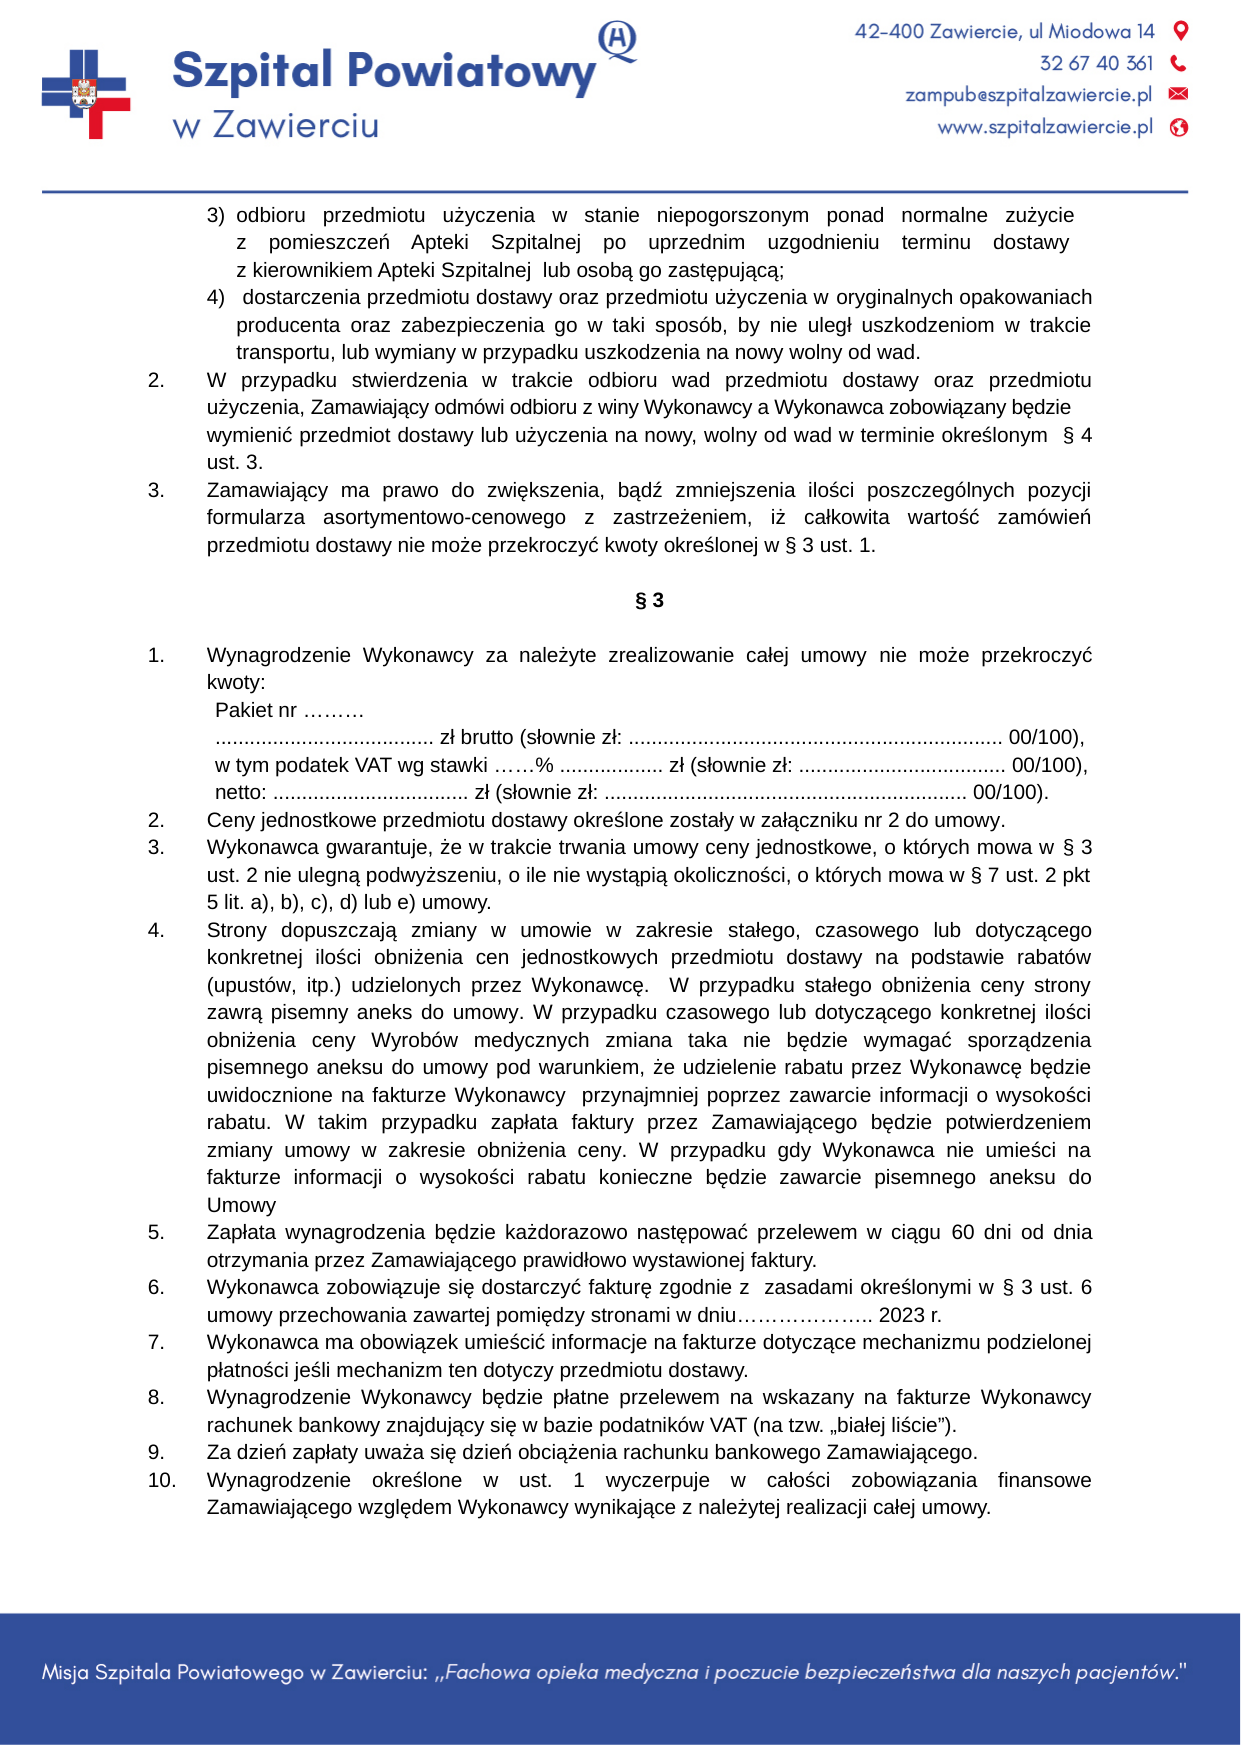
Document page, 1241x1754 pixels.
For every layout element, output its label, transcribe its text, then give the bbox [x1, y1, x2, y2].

list dostarczenia przedmiotu dostawy oraz przedmiotu użyczenia w oryginalnych opakowaniach producenta oraz zabezpieczenia go w taki sposób, by nie uległ uszkodzeniom w trakcie transportu, lub wymiany w przypadku uszkodzenia na nowy wolny od wad. [207, 285, 1093, 364]
text netto: .................................. zł (słownie zł: ............................................................... 00/100). [215, 780, 1093, 804]
text wymienić przedmiot dostawy lub użyczenia na nowy, wolny od wad w terminie określonym § 4 ust. 3. [207, 423, 1093, 474]
list odbioru przedmiotu użyczenia w stanie niepogorszonym ponad normalne zużycie z pomieszczeń Apteki Szpitalnej po uprzednim uzgodnieniu terminu dostawy z kierownikiem Apteki Szpitalnej lub osobą go zastępującą; [207, 203, 1093, 282]
text ...................................... zł brutto (słownie zł: ................................................................. 00/100), [215, 725, 1093, 749]
list Strony dopuszczają zmiany w umowie w zakresie stałego, czasowego lub dotyczącego konkretnej ilości obniżenia cen jednostkowych przedmiotu dostawy na podstawie rabatów (upustów, itp.) udzielonych przez Wykonawcę. W przypadku stałego obniżenia ceny strony zawrą pisemny aneks do umowy. W przypadku czasowego lub dotyczącego konkretnej ilości obniżenia ceny Wyrobów medycznych zmiana taka nie będzie wymagać sporządzenia pisemnego aneksu do umowy pod warunkiem, że udzielenie rabatu przez Wykonawcę będzie uwidocznione na fakturze Wykonawcy przynajmniej poprzez zawarcie informacji o wysokości rabatu. W takim przypadku zapłata faktury przez Zamawiającego będzie potwierdzeniem zmiany umowy w zakresie obniżenia ceny. W przypadku gdy Wykonawca nie umieści na fakturze informacji o wysokości rabatu konieczne będzie zawarcie pisemnego aneksu do Umowy [148, 918, 1093, 1217]
list Wynagrodzenie Wykonawcy za należyte zrealizowanie całej umowy nie może przekroczyć kwoty: [148, 643, 1093, 694]
list Wykonawca gwarantuje, że w trakcie trwania umowy ceny jednostkowe, o których mowa w § 3 ust. 2 nie ulegną podwyższeniu, o ile nie wystąpią okoliczności, o których mowa w § 7 ust. 2 pkt 5 lit. a), b), c), d) lub e) umowy. [148, 835, 1093, 914]
list Zamawiający ma prawo do zwiększenia, bądź zmniejszenia ilości poszczególnych pozycji formularza asortymentowo-cenowego z zastrzeżeniem, iż całkowita wartość zamówień przedmiotu dostawy nie może przekroczyć kwoty określonej w § 3 ust. 1. [148, 478, 1093, 557]
list Zapłata wynagrodzenia będzie każdorazowo następować przelewem w ciągu 60 dni od dnia otrzymania przez Zamawiającego prawidłowo wystawionej faktury. [148, 1220, 1093, 1272]
list W przypadku stwierdzenia w trakcie odbioru wad przedmiotu dostawy oraz przedmiotu użyczenia, Zamawiający odmówi odbioru z winy Wykonawcy a Wykonawca zobowiązany będzie [148, 368, 1093, 419]
list Wykonawca zobowiązuje się dostarczyć fakturę zgodnie z zasadami określonymi w § 3 ust. 6 umowy przechowania zawartej pomiędzy stronami w dniu……………….. 2023 r. [148, 1275, 1093, 1327]
list Ceny jednostkowe przedmiotu dostawy określone zostały w załączniku nr 2 do umowy. [148, 808, 1093, 832]
text Pakiet nr ……… [215, 698, 1093, 722]
list Wynagrodzenie określone w ust. 1 wyczerpuje w całości zobowiązania finansowe Zamawiającego względem Wykonawcy wynikające z należytej realizacji całej umowy. [148, 1468, 1093, 1519]
picture [0, 0, 1241, 1745]
text w tym podatek VAT wg stawki ……% .................. zł (słownie zł: .................................... 00/100), [215, 753, 1093, 777]
list Za dzień zapłaty uważa się dzień obciążenia rachunku bankowego Zamawiającego. [148, 1440, 1093, 1464]
list Wynagrodzenie Wykonawcy będzie płatne przelewem na wskazany na fakturze Wykonawcy rachunek bankowy znajdujący się w bazie podatników VAT (na tzw. „białej liście”). [148, 1385, 1093, 1437]
text § 3 [207, 588, 1093, 612]
list Wykonawca ma obowiązek umieścić informacje na fakturze dotyczące mechanizmu podzielonej płatności jeśli mechanizm ten dotyczy przedmiotu dostawy. [148, 1330, 1093, 1382]
